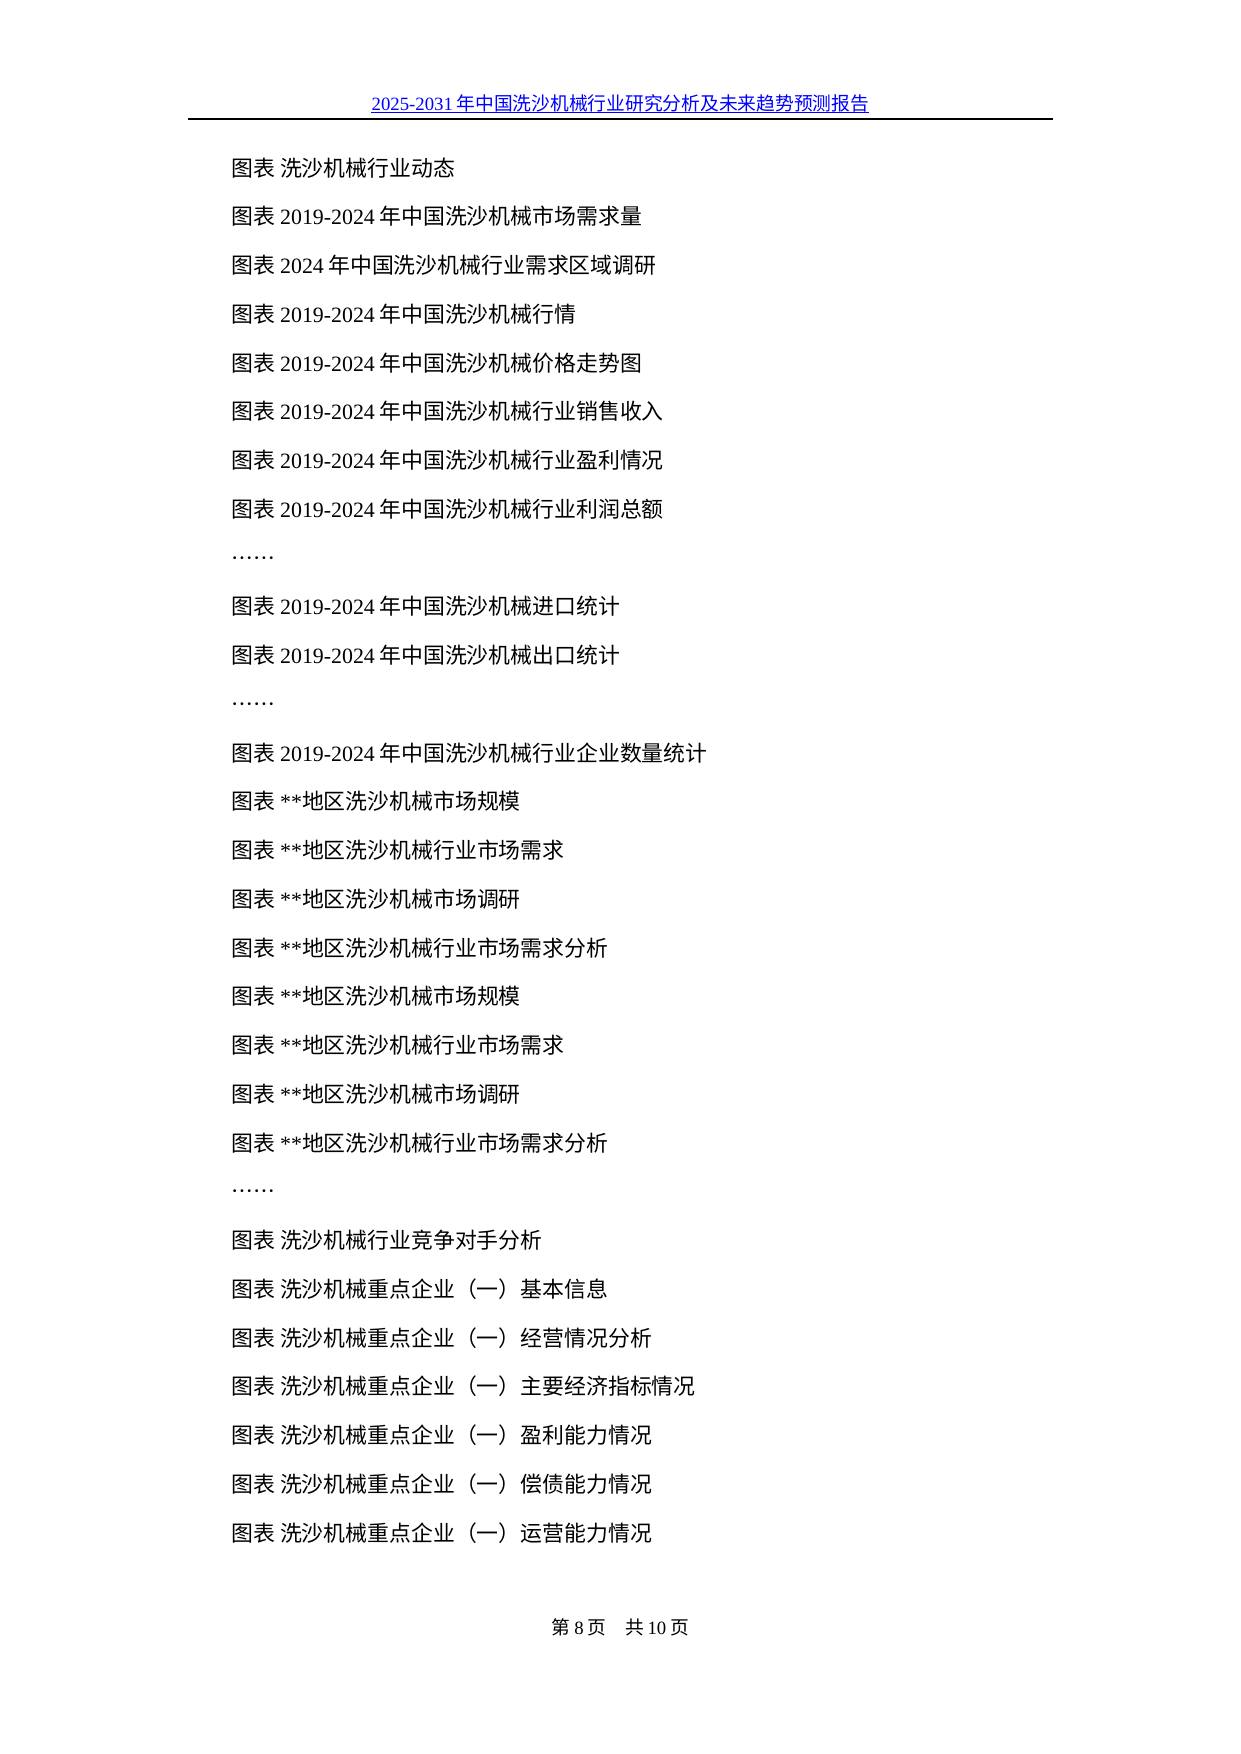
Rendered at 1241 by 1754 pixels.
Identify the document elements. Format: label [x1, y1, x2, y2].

text [187, 150, 1053, 1548]
